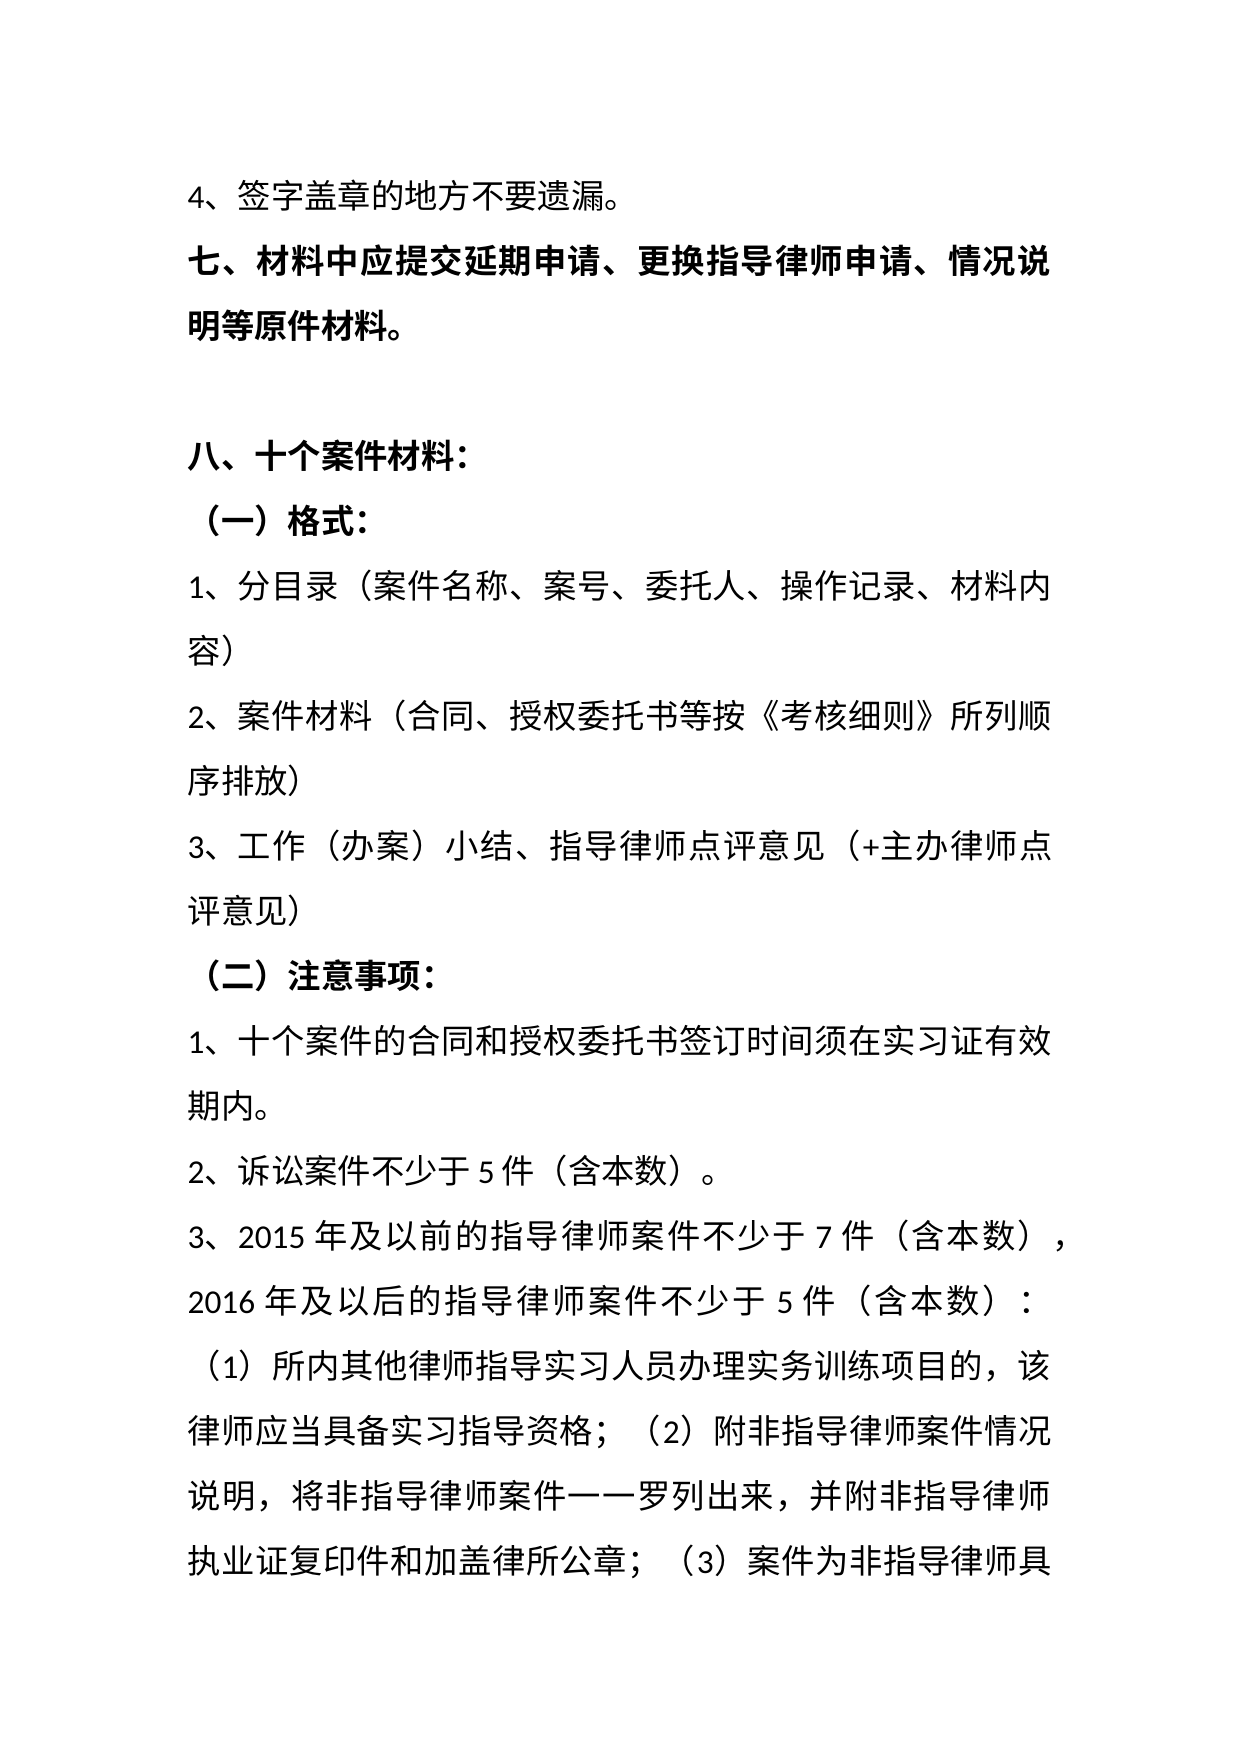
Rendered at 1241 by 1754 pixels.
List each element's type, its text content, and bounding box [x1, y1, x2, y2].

list 分目录（案件名称、案号、委托人、操作记录、材料内容） [187, 552, 1053, 682]
list 工作（办案）小结、指导律师点评意见（+主办律师点评意见） [187, 812, 1053, 942]
list 4、签字盖章的地方不要遗漏。 [187, 162, 1053, 227]
list 七、材料中应提交延期申请、更换指导律师申请、情况说明等原件材料。 [187, 227, 1053, 357]
list 十个案件材料： [187, 422, 1053, 487]
list 十个案件的合同和授权委托书签订时间须在实习证有效期内。 [187, 1007, 1053, 1137]
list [187, 1202, 1053, 1592]
list （一）格式： [187, 487, 1053, 552]
list 诉讼案件不少于5件（含本数）。 [187, 1137, 1053, 1202]
list 案件材料（合同、授权委托书等按《考核细则》所列顺序排放） [187, 682, 1053, 812]
list 注意事项： [187, 942, 1053, 1007]
